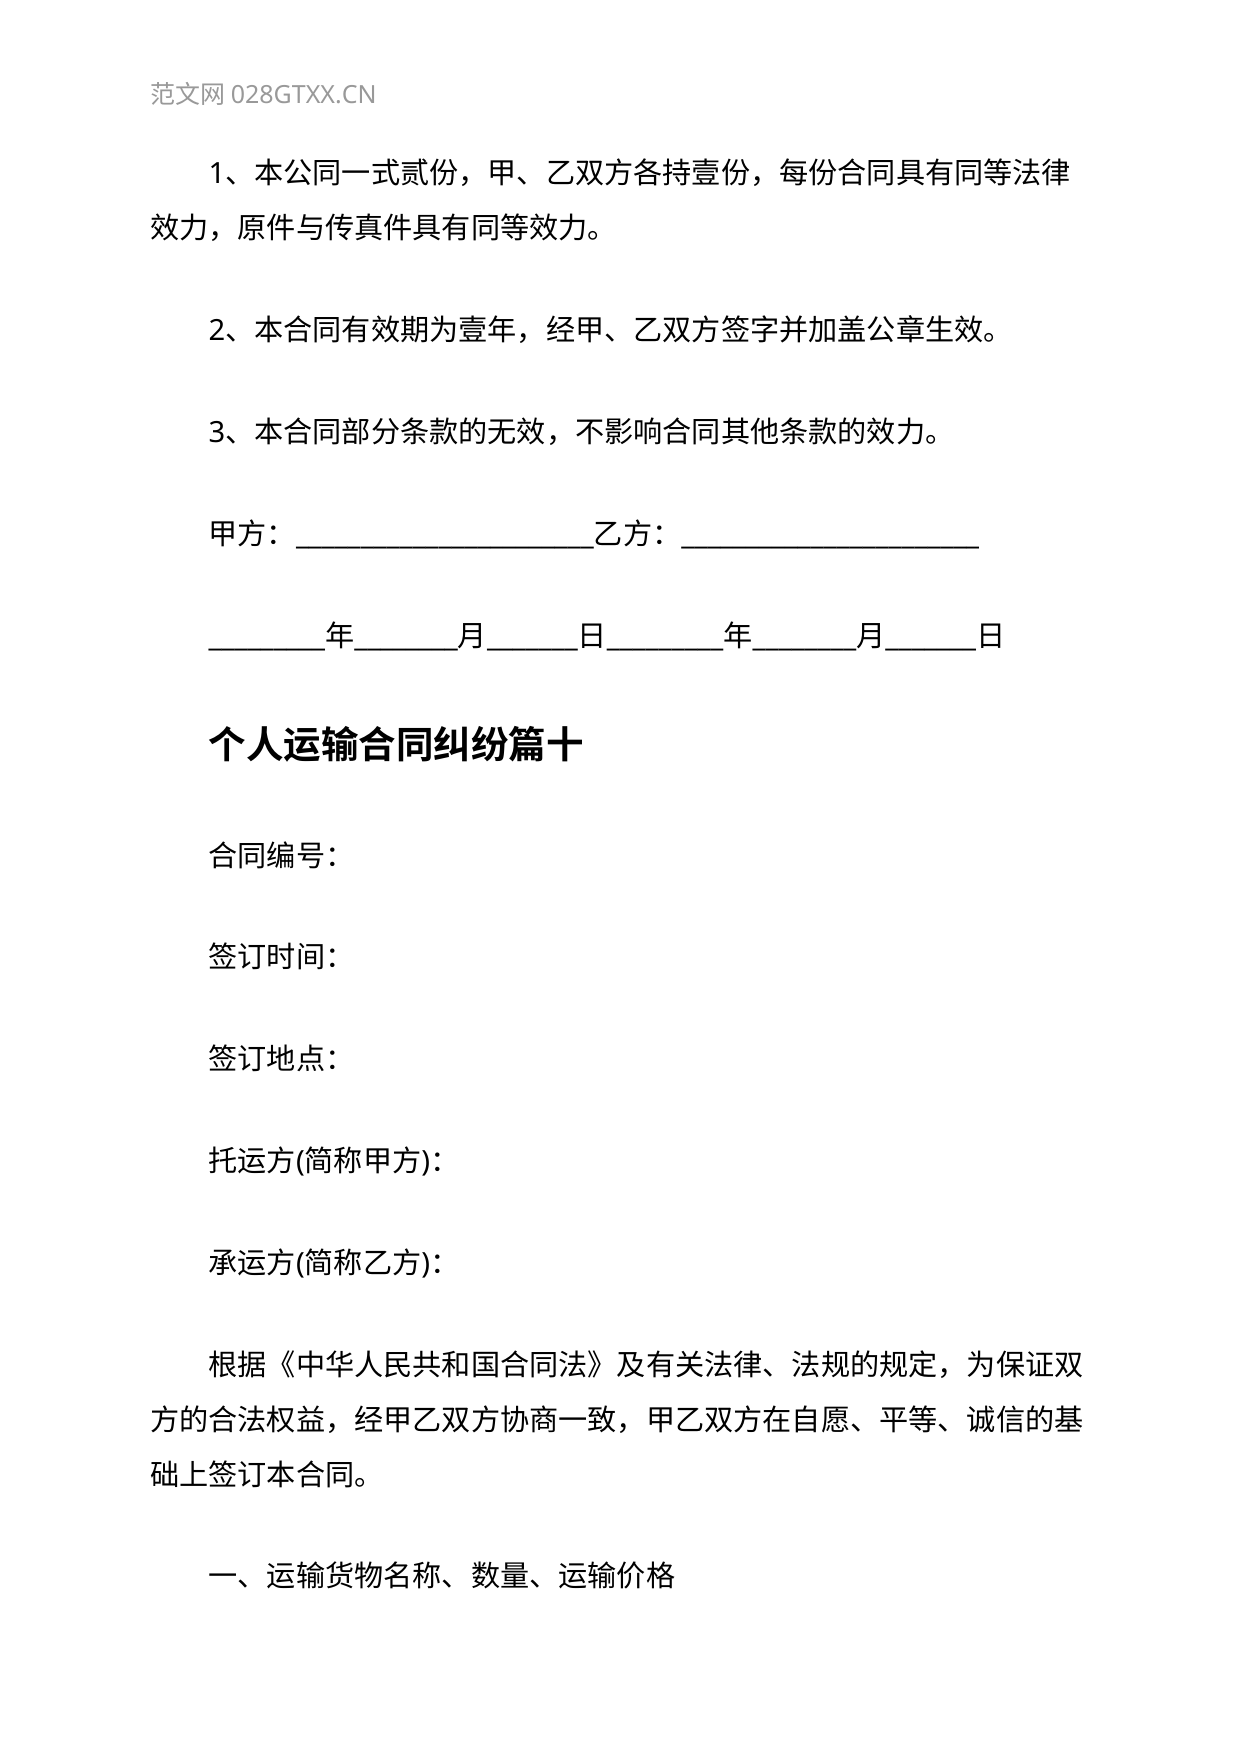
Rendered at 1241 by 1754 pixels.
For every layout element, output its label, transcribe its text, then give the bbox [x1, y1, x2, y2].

text 合同编号： [150, 832, 1090, 874]
text 签订时间： [150, 934, 1090, 976]
text 承运方(简称乙方)： [150, 1239, 1090, 1282]
text 一、运输货物名称、数量、运输价格 [150, 1553, 1090, 1595]
text 2、本合同有效期为壹年，经甲、乙双方签字并加盖公章生效。 [150, 307, 1090, 349]
text 根据《中华人民共和国合同法》及有关法律、法规的规定，为保证双方的合法权益，经甲乙双方协商一致，甲乙双方在自愿、平等、诚信的基础上签订本合同。 [150, 1341, 1090, 1493]
text 托运方(简称甲方)： [150, 1137, 1090, 1180]
text 甲方：_______________________乙方：_______________________ [150, 511, 1090, 553]
text _________年________月_______日_________年________月_______日 [150, 613, 1090, 655]
text 3、本合同部分条款的无效，不影响合同其他条款的效力。 [150, 409, 1090, 451]
text 1、本公同一式贰份，甲、乙双方各持壹份，每份合同具有同等法律效力，原件与传真件具有同等效力。 [150, 150, 1090, 247]
text 个人运输合同纠纷篇十 [150, 715, 1090, 769]
text 签订地点： [150, 1036, 1090, 1078]
